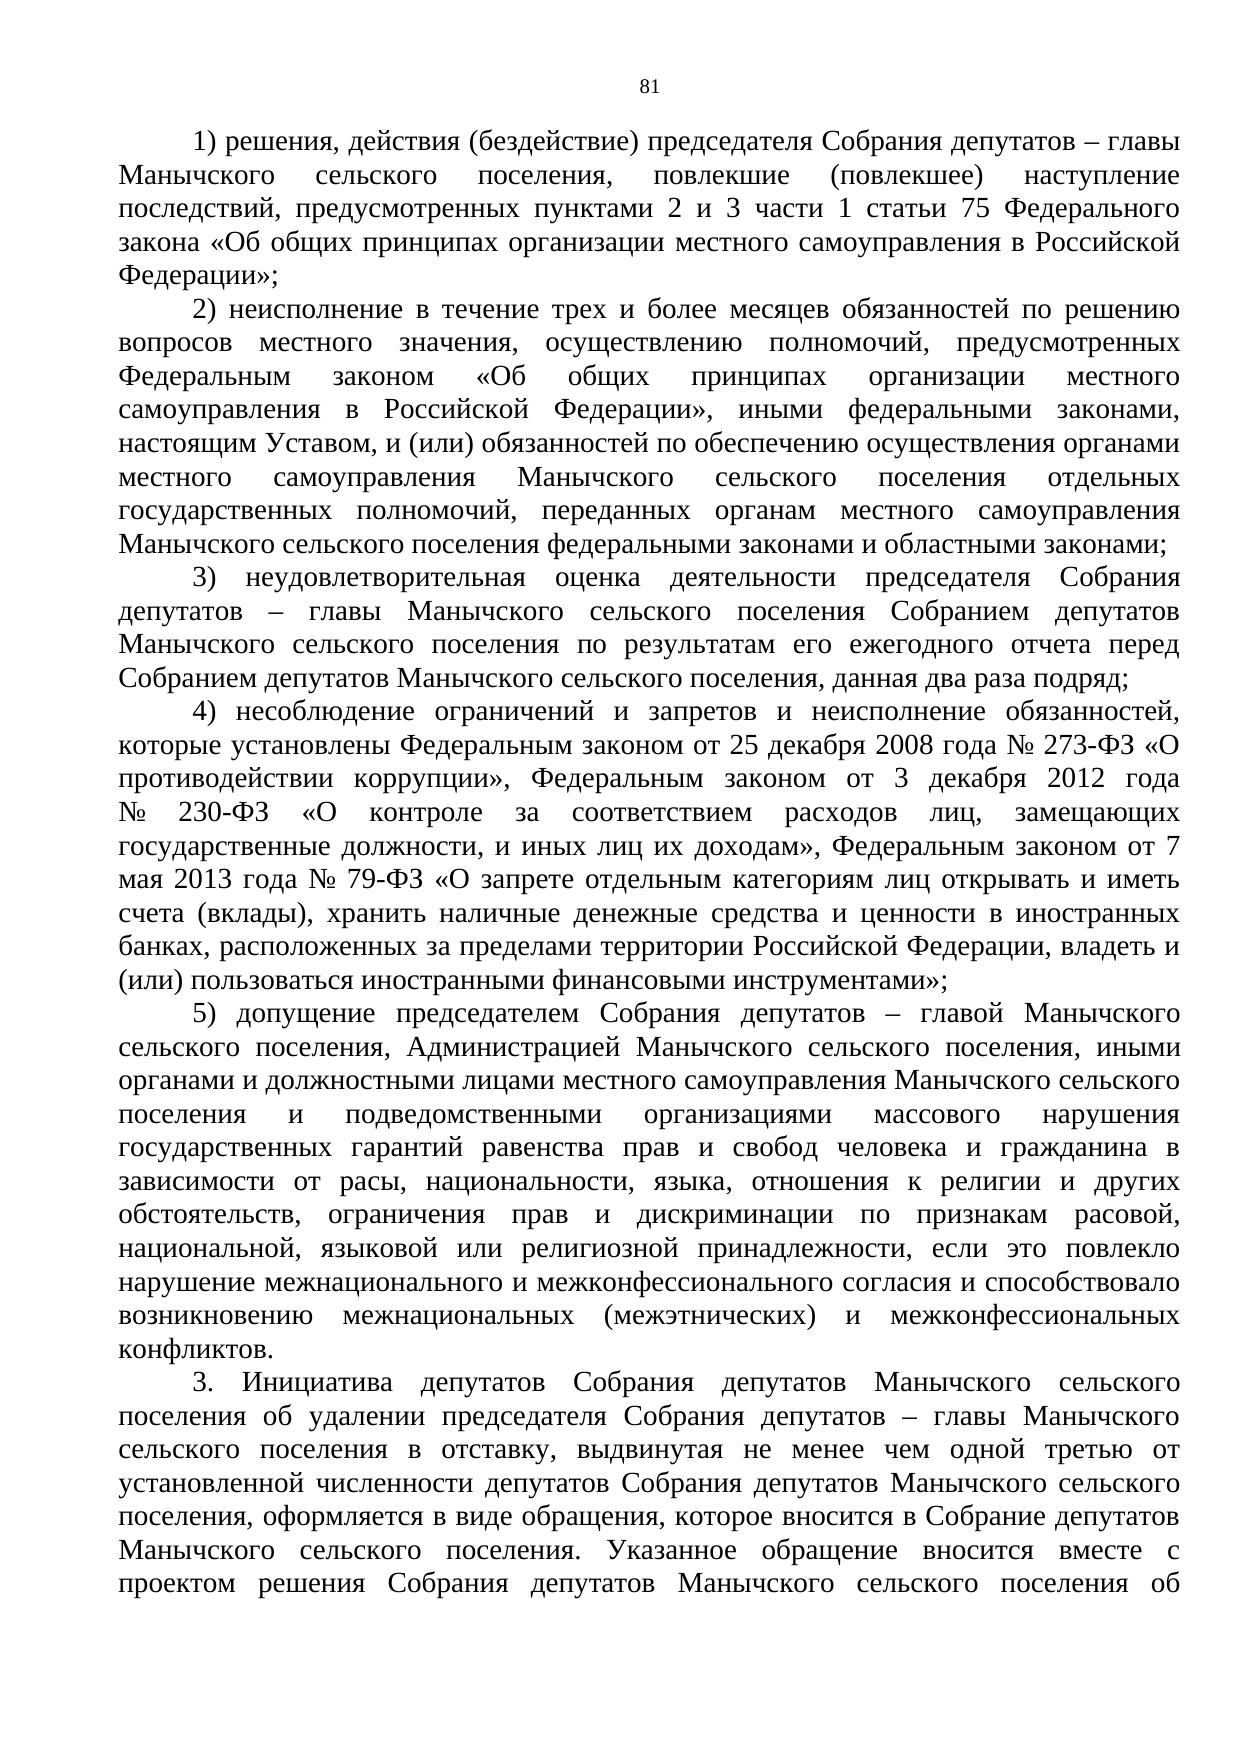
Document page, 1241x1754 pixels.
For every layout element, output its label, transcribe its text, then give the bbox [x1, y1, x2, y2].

text 4) несоблюдение ограничений и запретов и неисполнение обязанностей, которые установлены Федеральным законом от 25 декабря 2008 года № 273-ФЗ «О противодействии коррупции», Федеральным законом от 3 декабря 2012 года № 230-ФЗ «О контроле за соответствием расходов лиц, замещающих государственные должности, и иных лиц их доходам», Федеральным законом от 7 мая 2013 года № 79-ФЗ «О запрете отдельным категориям лиц открывать и иметь счета (вклады), хранить наличные денежные средства и ценности в иностранных банках, расположенных за пределами территории Российской Федерации, владеть и (или) пользоваться иностранными финансовыми инструментами»; [118, 693, 1181, 995]
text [118, 1364, 1181, 1599]
text 2) неисполнение в течение трех и более месяцев обязанностей по решению вопросов местного значения, осуществлению полномочий, предусмотренных Федеральным законом «Об общих принципах организации местного самоуправления в Российской Федерации», иными федеральными законами, настоящим Уставом, и (или) обязанностей по обеспечению осуществления органами местного самоуправления Манычского сельского поселения отдельных государственных полномочий, переданных органам местного самоуправления Манычского сельского поселения федеральными законами и областными законами; [118, 291, 1181, 559]
text 5) допущение председателем Собрания депутатов – главой Манычского сельского поселения, Администрацией Манычского сельского поселения, иными органами и должностными лицами местного самоуправления Манычского сельского поселения и подведомственными организациями массового нарушения государственных гарантий равенства прав и свобод человека и гражданина в зависимости от расы, национальности, языка, отношения к религии и других обстоятельств, ограничения прав и дискриминации по признакам расовой, национальной, языковой или религиозной принадлежности, если это повлекло нарушение межнационального и межконфессионального согласия и способствовало возникновению межнациональных (межэтнических) и межконфессиональных конфликтов. [118, 995, 1181, 1364]
text 3) неудовлетворительная оценка деятельности председателя Собрания депутатов – главы Манычского сельского поселения Собранием депутатов Манычского сельского поселения по результатам его ежегодного отчета перед Собранием депутатов Манычского сельского поселения, данная два раза подряд; [118, 559, 1181, 693]
text 1) решения, действия (бездействие) председателя Собрания депутатов – главы Манычского сельского поселения, повлекшие (повлекшее) наступление последствий, предусмотренных пунктами 2 и 3 части 1 статьи 75 Федерального закона «Об общих принципах организации местного самоуправления в Российской Федерации»; [118, 123, 1181, 291]
